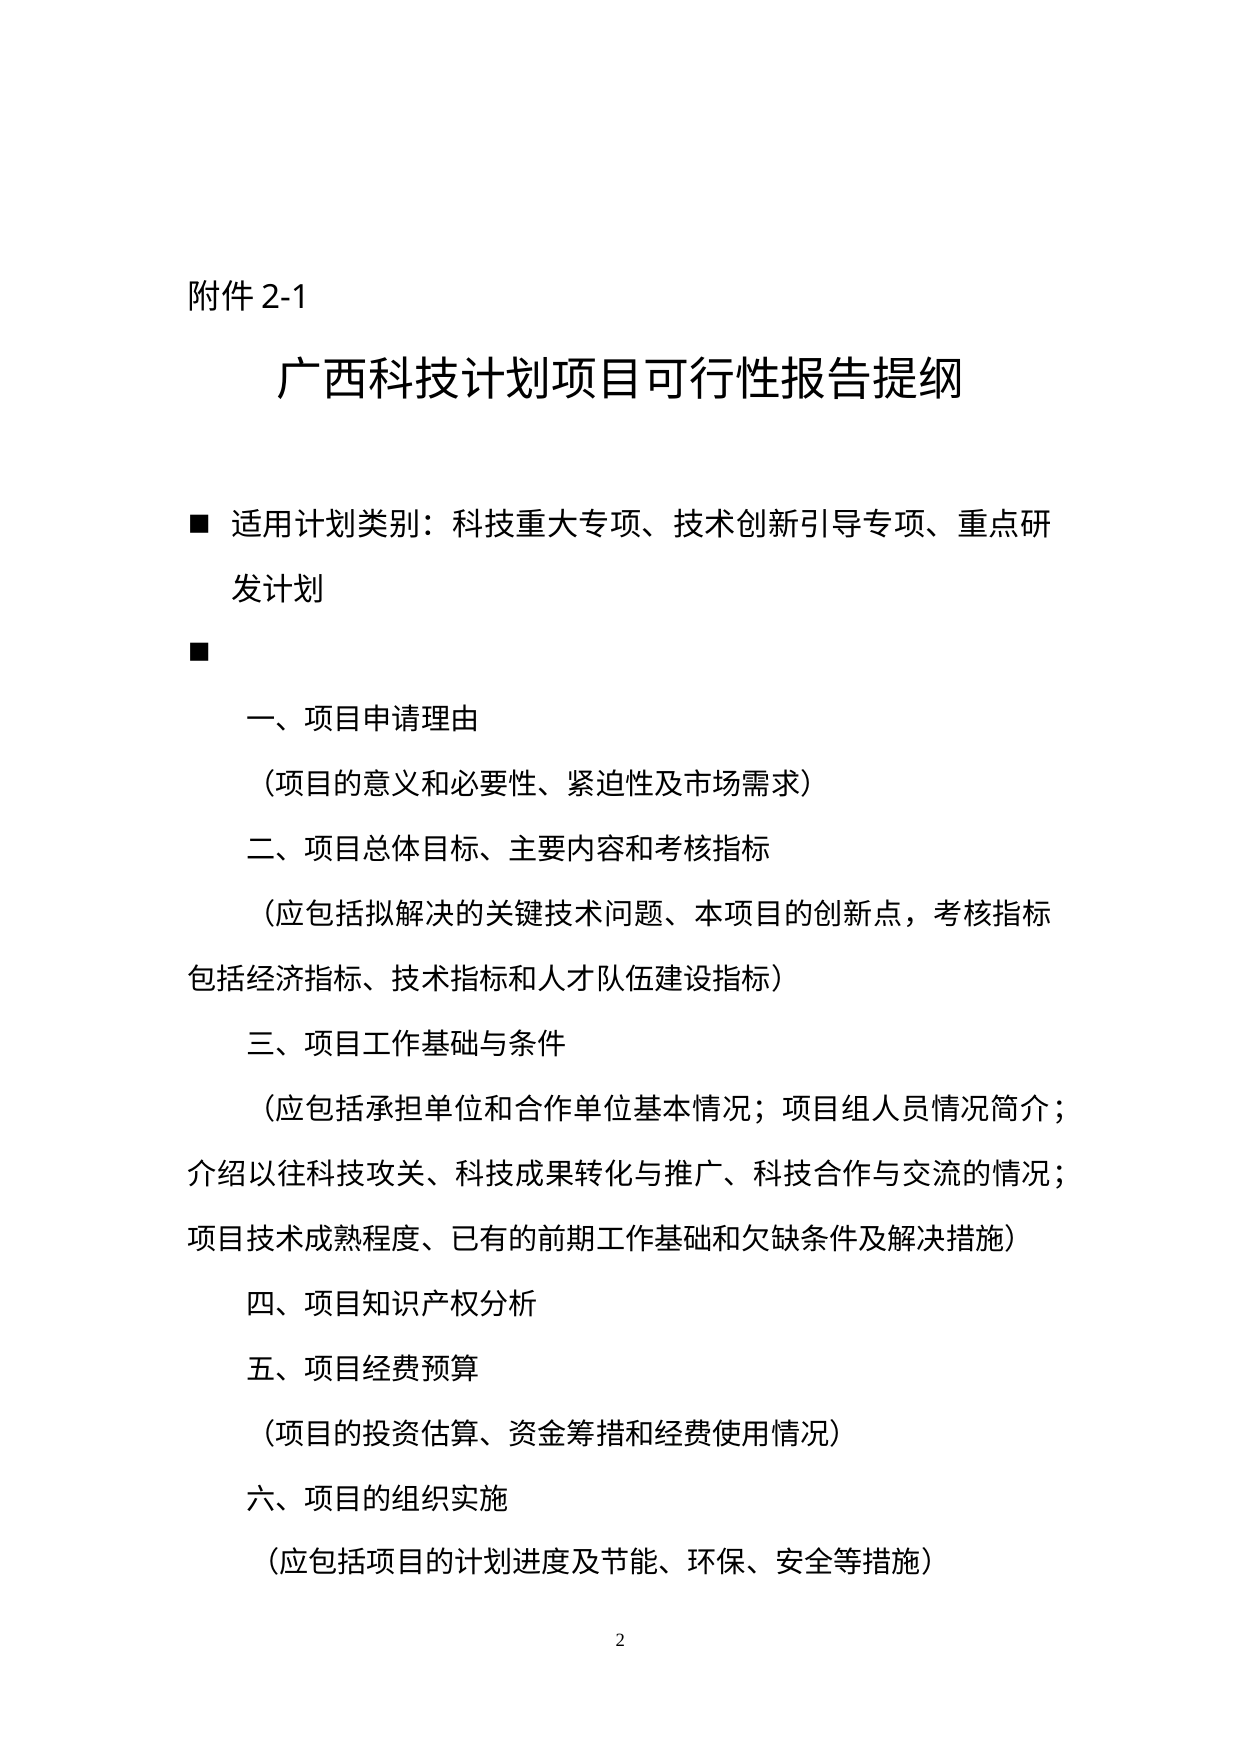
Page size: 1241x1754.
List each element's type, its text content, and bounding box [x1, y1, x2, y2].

text 三、项目工作基础与条件 [187, 1009, 1053, 1074]
list 适用计划类别：科技重大专项、技术创新引导专项、重点研发计划 [187, 489, 1053, 619]
text 附件2-1 [187, 262, 1053, 327]
text 广西科技计划项目可行性报告提纲 [187, 327, 1053, 424]
text 五、项目经费预算 [187, 1334, 1053, 1399]
text 四、项目知识产权分析 [187, 1269, 1053, 1334]
text 六、项目的组织实施 [187, 1464, 1053, 1529]
text 一、项目申请理由 [187, 684, 1053, 749]
text 二、项目总体目标、主要内容和考核指标 [187, 814, 1053, 879]
text （应包括项目的计划进度及节能、环保、安全等措施） [187, 1529, 1053, 1583]
text （应包括承担单位和合作单位基本情况；项目组人员情况简介；介绍以往科技攻关、科技成果转化与推广、科技合作与交流的情况；项目技术成熟程度、已有的前期工作基础和欠缺条件及解决措施） [187, 1074, 1053, 1269]
text （项目的意义和必要性、紧迫性及市场需求） [187, 749, 1053, 814]
text （项目的投资估算、资金筹措和经费使用情况） [187, 1399, 1053, 1464]
text （应包括拟解决的关键技术问题、本项目的创新点，考核指标包括经济指标、技术指标和人才队伍建设指标） [187, 879, 1053, 1009]
